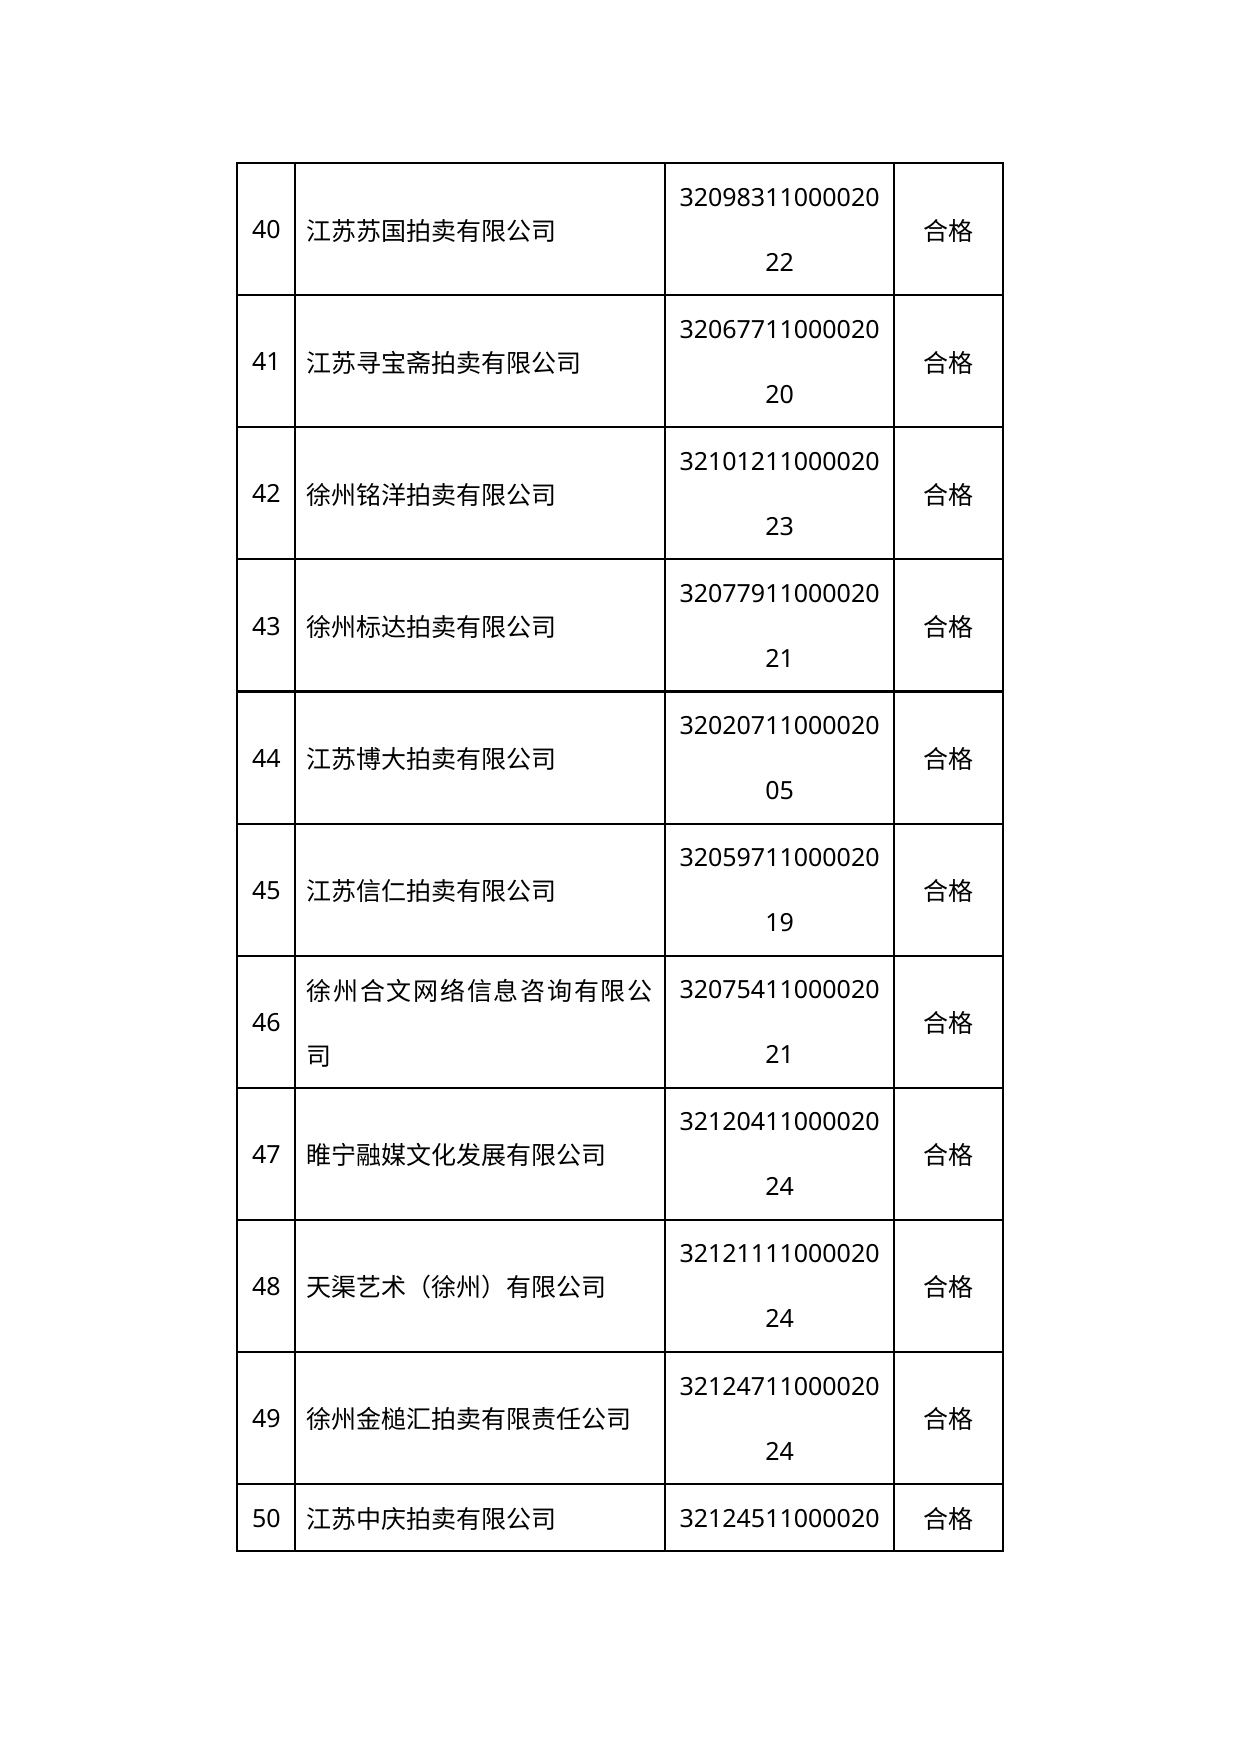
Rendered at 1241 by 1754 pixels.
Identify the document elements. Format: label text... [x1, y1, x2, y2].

table_cell 合格 [895, 428, 1002, 558]
table_cell 天渠艺术（徐州）有限公司 [296, 1221, 664, 1351]
table_cell 江苏信仁拍卖有限公司 [296, 825, 664, 954]
table_cell 3210121100002023 [666, 428, 893, 558]
table_cell 合格 [895, 164, 1002, 294]
table_cell 42 [238, 428, 294, 558]
table_cell 3212451100002024 [666, 1485, 893, 1550]
table_cell 合格 [895, 693, 1002, 822]
table_cell 合格 [895, 1221, 1002, 1351]
table_cell 合格 [895, 560, 1002, 690]
table_cell 江苏寻宝斋拍卖有限公司 [296, 296, 664, 426]
table_cell 43 [238, 560, 294, 690]
table_cell 合格 [895, 296, 1002, 426]
table_cell 徐州合文网络信息咨询有限公司 [296, 957, 664, 1087]
table_cell 41 [238, 296, 294, 426]
table_cell 3205971100002019 [666, 825, 893, 954]
table_cell 3202071100002005 [666, 693, 893, 822]
table_cell 3212111100002024 [666, 1221, 893, 1351]
table_cell 44 [238, 693, 294, 822]
table_cell 40 [238, 164, 294, 294]
table_cell 49 [238, 1353, 294, 1483]
table_cell 睢宁融媒文化发展有限公司 [296, 1089, 664, 1219]
table_cell 合格 [895, 1353, 1002, 1483]
table_cell 合格 [895, 825, 1002, 954]
table_cell 合格 [895, 1089, 1002, 1219]
table_cell 江苏苏国拍卖有限公司 [296, 164, 664, 294]
table_cell 3206771100002020 [666, 296, 893, 426]
table_cell 50 [238, 1485, 294, 1550]
table_cell 合格 [895, 1485, 1002, 1550]
table_cell 徐州金槌汇拍卖有限责任公司 [296, 1353, 664, 1483]
table_cell 3212471100002024 [666, 1353, 893, 1483]
table_cell 江苏中庆拍卖有限公司 [296, 1485, 664, 1550]
table_cell 46 [238, 957, 294, 1087]
table_cell 48 [238, 1221, 294, 1351]
table_cell 3212041100002024 [666, 1089, 893, 1219]
table_cell 江苏博大拍卖有限公司 [296, 693, 664, 822]
table_cell 3207541100002021 [666, 957, 893, 1087]
table_cell 3209831100002022 [666, 164, 893, 294]
table_cell 45 [238, 825, 294, 954]
table_cell 合格 [895, 957, 1002, 1087]
table_cell 徐州标达拍卖有限公司 [296, 560, 664, 690]
table_cell 3207791100002021 [666, 560, 893, 690]
table_cell 徐州铭洋拍卖有限公司 [296, 428, 664, 558]
table_cell 47 [238, 1089, 294, 1219]
